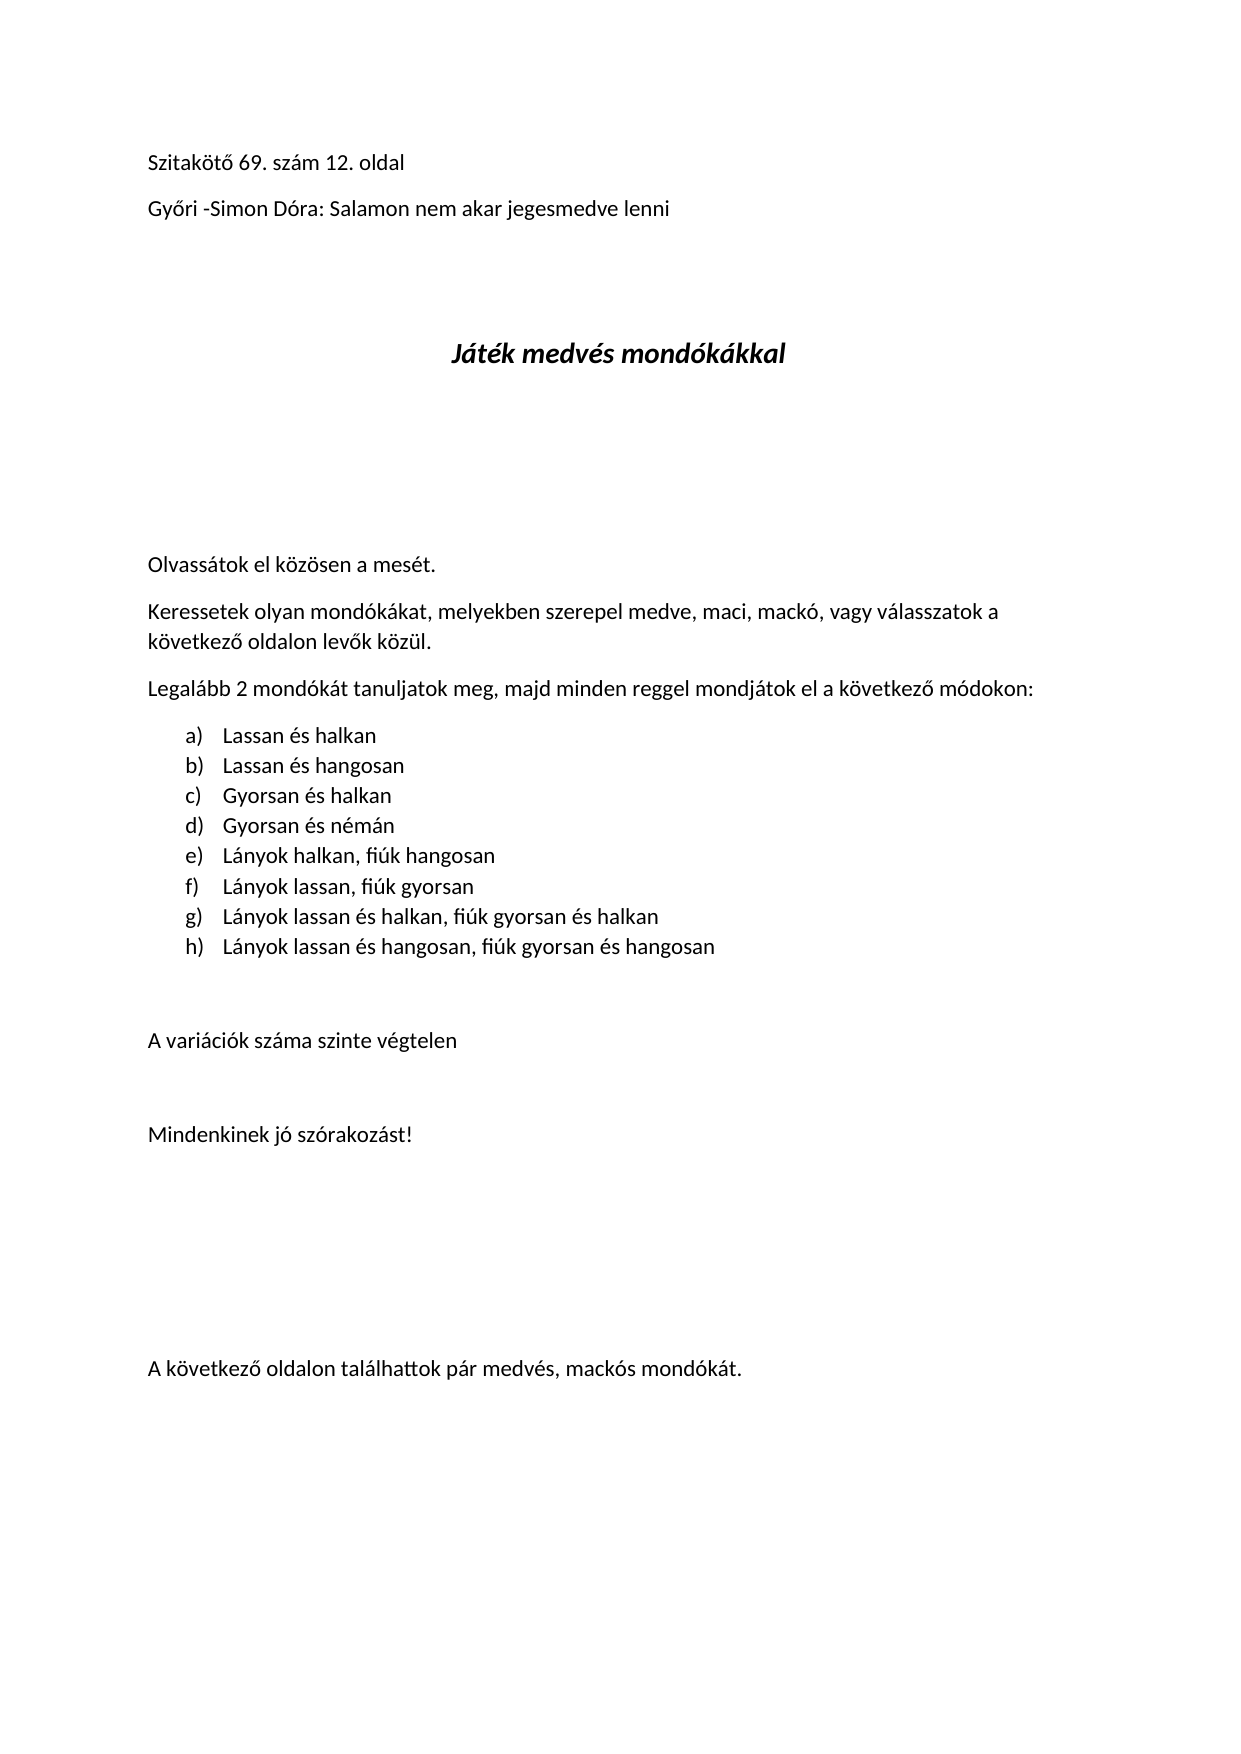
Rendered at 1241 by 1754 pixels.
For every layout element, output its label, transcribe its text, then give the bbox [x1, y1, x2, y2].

list Lányok lassan és hangosan, fiúk gyorsan és hangosan [185, 932, 1093, 960]
text A következő oldalon találhattok pár medvés, mackós mondókát. [148, 1354, 1093, 1382]
text Keressetek olyan mondókákat, melyekben szerepel medve, maci, mackó, vagy válasszatok a következő oldalon levők közül. [148, 597, 1093, 655]
text Szitakötő 69. szám 12. oldal [148, 148, 1093, 176]
list Lányok halkan, fiúk hangosan [185, 842, 1093, 870]
list Gyorsan és halkan [185, 781, 1093, 809]
list Lassan és hangosan [185, 751, 1093, 779]
text A variációk száma szinte végtelen [148, 1026, 1093, 1054]
list Gyorsan és némán [185, 811, 1093, 839]
list Lányok lassan és halkan, fiúk gyorsan és halkan [185, 902, 1093, 930]
text Legalább 2 mondókát tanuljatok meg, majd minden reggel mondjátok el a következő módokon: [148, 674, 1093, 702]
list Lassan és halkan [185, 721, 1093, 749]
text Játék medvés mondókákkal [148, 335, 1093, 371]
text Győri -Simon Dóra: Salamon nem akar jegesmedve lenni [148, 194, 1093, 222]
text Mindenkinek jó szórakozást! [148, 1120, 1093, 1148]
text Olvassátok el közösen a mesét. [148, 550, 1093, 578]
list Lányok lassan, fiúk gyorsan [185, 872, 1093, 900]
